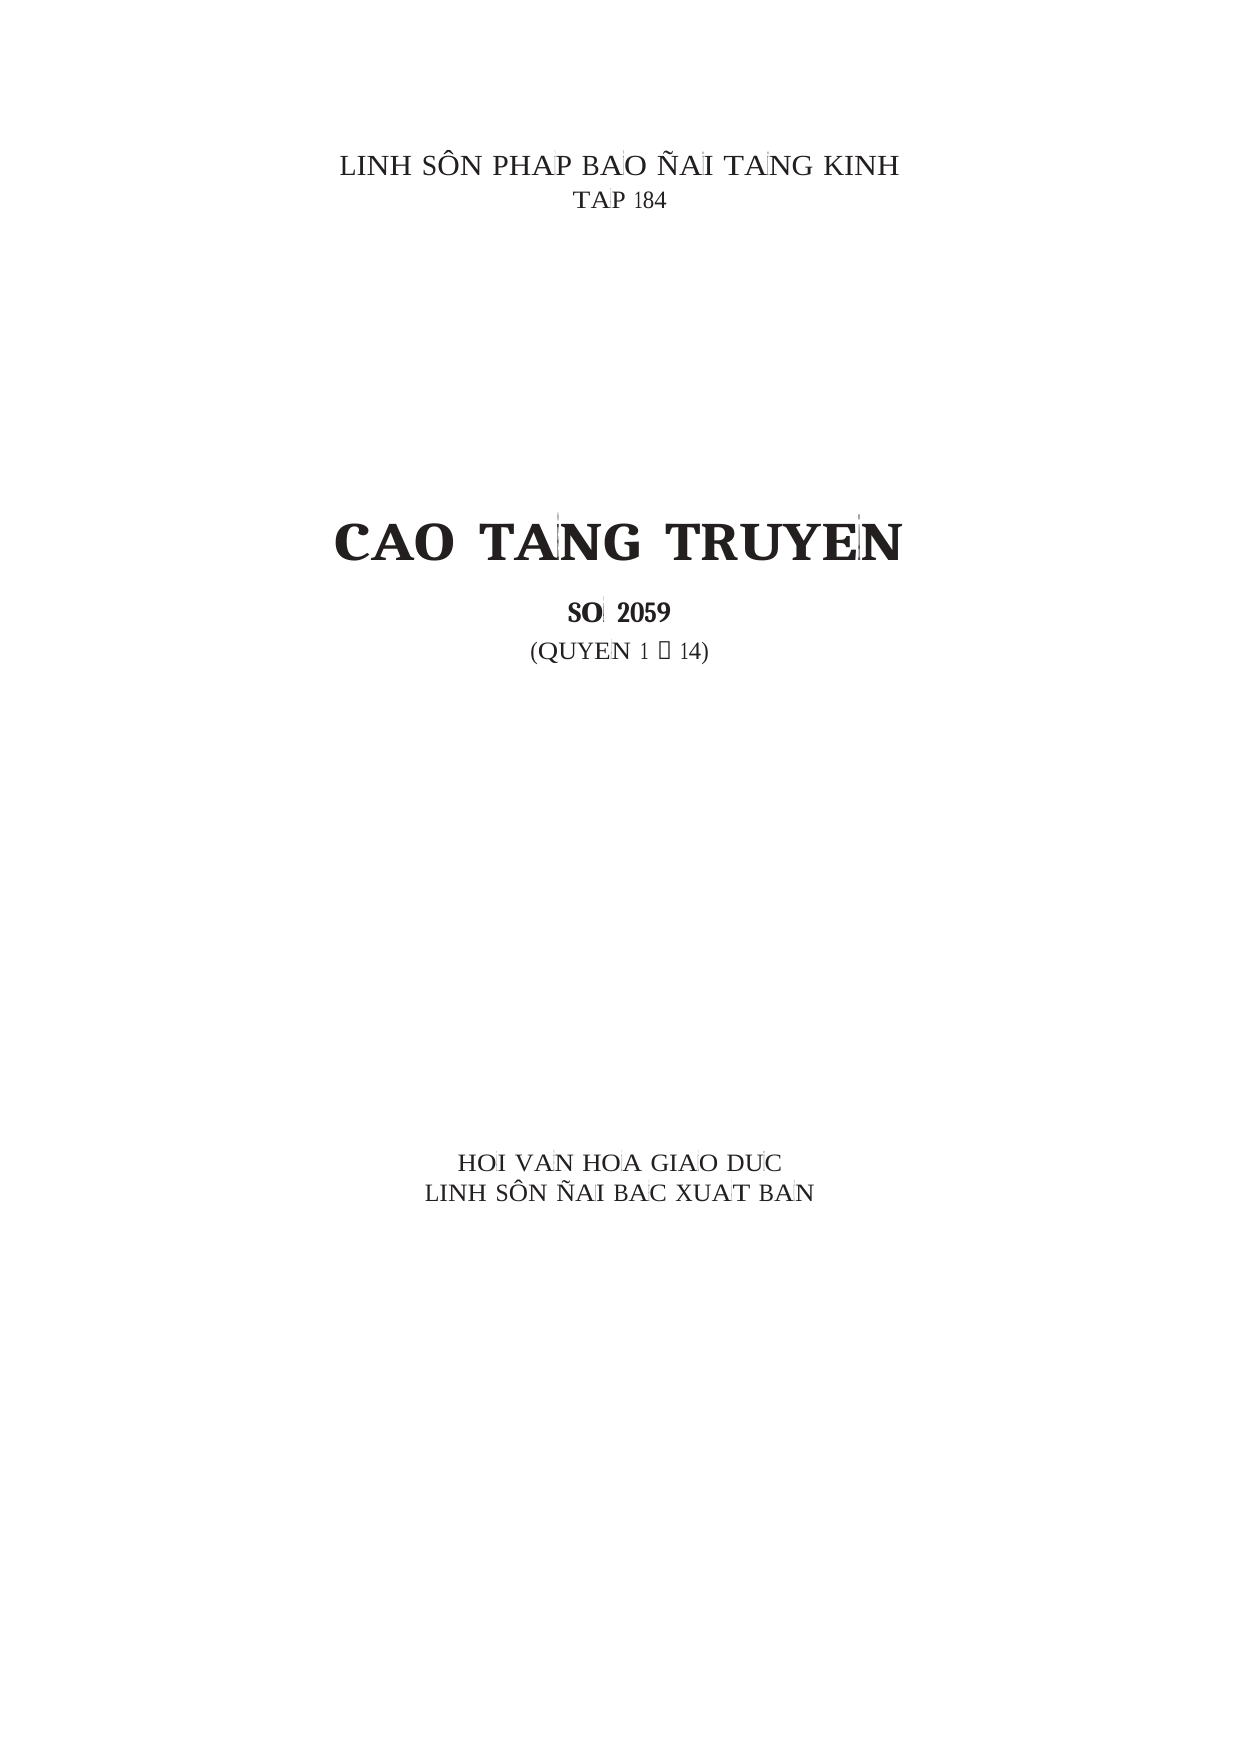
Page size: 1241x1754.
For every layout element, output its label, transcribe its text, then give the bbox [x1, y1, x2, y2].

title CAO TAÊNG TRUYEÄN [327, 512, 911, 574]
text TAÄP 184 [327, 185, 912, 213]
text LINH SÔN PHAÙP BAÛO ÑAÏI TAÏNG KINH [327, 148, 911, 181]
text SOÁ 2059 [327, 596, 911, 630]
text (QUYEÅN 1  14) [327, 633, 912, 667]
text HOÄI VAÊN HOÙA GIAÙO DUÏC LINH SÔN ÑAØI BAÉC XUAÁT BAÛN [424, 1148, 815, 1207]
